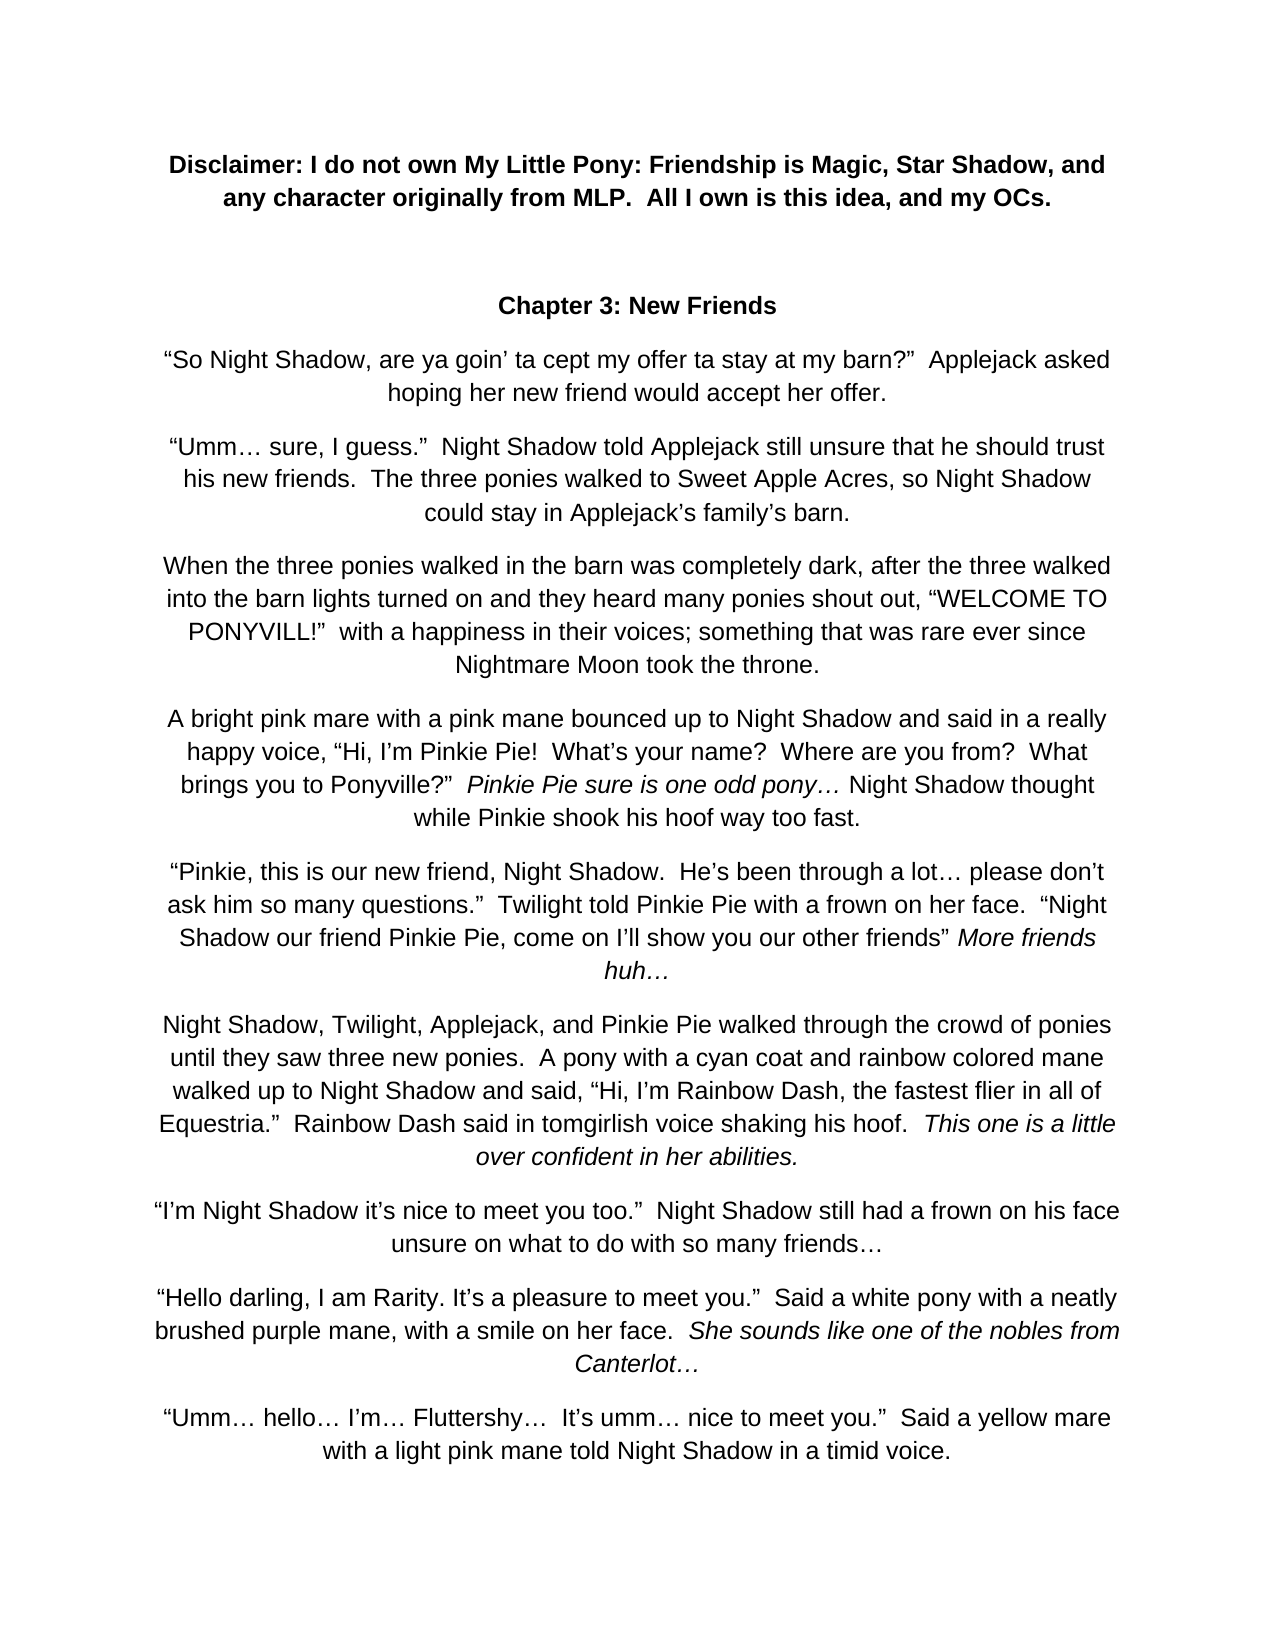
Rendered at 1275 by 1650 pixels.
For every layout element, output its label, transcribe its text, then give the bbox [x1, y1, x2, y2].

text When the three ponies walked in the barn was completely dark, after the three walked into the barn lights turned on and they heard many ponies shout out, “WELCOME TO PONYVILL!” with a happiness in their voices; something that was rare ever since Nightmare Moon took the throne. [150, 551, 1125, 679]
text “Pinkie, this is our new friend, Night Shadow. He’s been through a lot… please don’t ask him so many questions.” Twilight told Pinkie Pie with a frown on her face. “Night Shadow our friend Pinkie Pie, come on I’ll show you our other friends” More friends huh… [150, 857, 1125, 985]
text Night Shadow, Twilight, Applejack, and Pinkie Pie walked through the crowd of ponies until they saw three new ponies. A pony with a cyan coat and rainbow colored mane walked up to Night Shadow and said, “Hi, I’m Rainbow Dash, the fastest flier in all of Equestria.” Rainbow Dash said in tomgirlish voice shaking his hoof. This one is a little over confident in her abilities. [150, 1010, 1125, 1171]
text “So Night Shadow, are ya goin’ ta cept my offer ta stay at my barn?” Applejack asked hoping her new friend would accept her offer. [150, 344, 1125, 406]
text A bright pink mare with a pink mane bounced up to Night Shadow and said in a really happy voice, “Hi, I’m Pinkie Pie! What’s your name? Where are you from? What brings you to Ponyville?” Pinkie Pie sure is one odd pony… Night Shadow thought while Pinkie shook his hoof way too fast. [150, 704, 1125, 832]
text “Hello darling, I am Rarity. It’s a pleasure to meet you.” Said a white pony with a neatly brushed purple mane, with a smile on her face. She sounds like one of the nobles from Canterlot… [150, 1283, 1125, 1378]
text “Umm… sure, I guess.” Night Shadow told Applejack still unsure that he should trust his new friends. The three ponies walked to Sweet Apple Acres, so Night Shadow could stay in Applejack’s family’s barn. [150, 431, 1125, 526]
text “Umm… hello… I’m… Fluttershy… It’s umm… nice to meet you.” Said a yellow mare with a light pink mane told Night Shadow in a timid voice. [150, 1403, 1125, 1464]
text “I’m Night Shadow it’s nice to meet you too.” Night Shadow still had a frown on his face unsure on what to do with so many friends… [150, 1196, 1125, 1258]
text Disclaimer: I do not own My Little Pony: Friendship is Magic, Star Shadow, and any character originally from MLP. All I own is this idea, and my OCs. [150, 150, 1125, 212]
text Chapter 3: New Friends [150, 291, 1125, 319]
